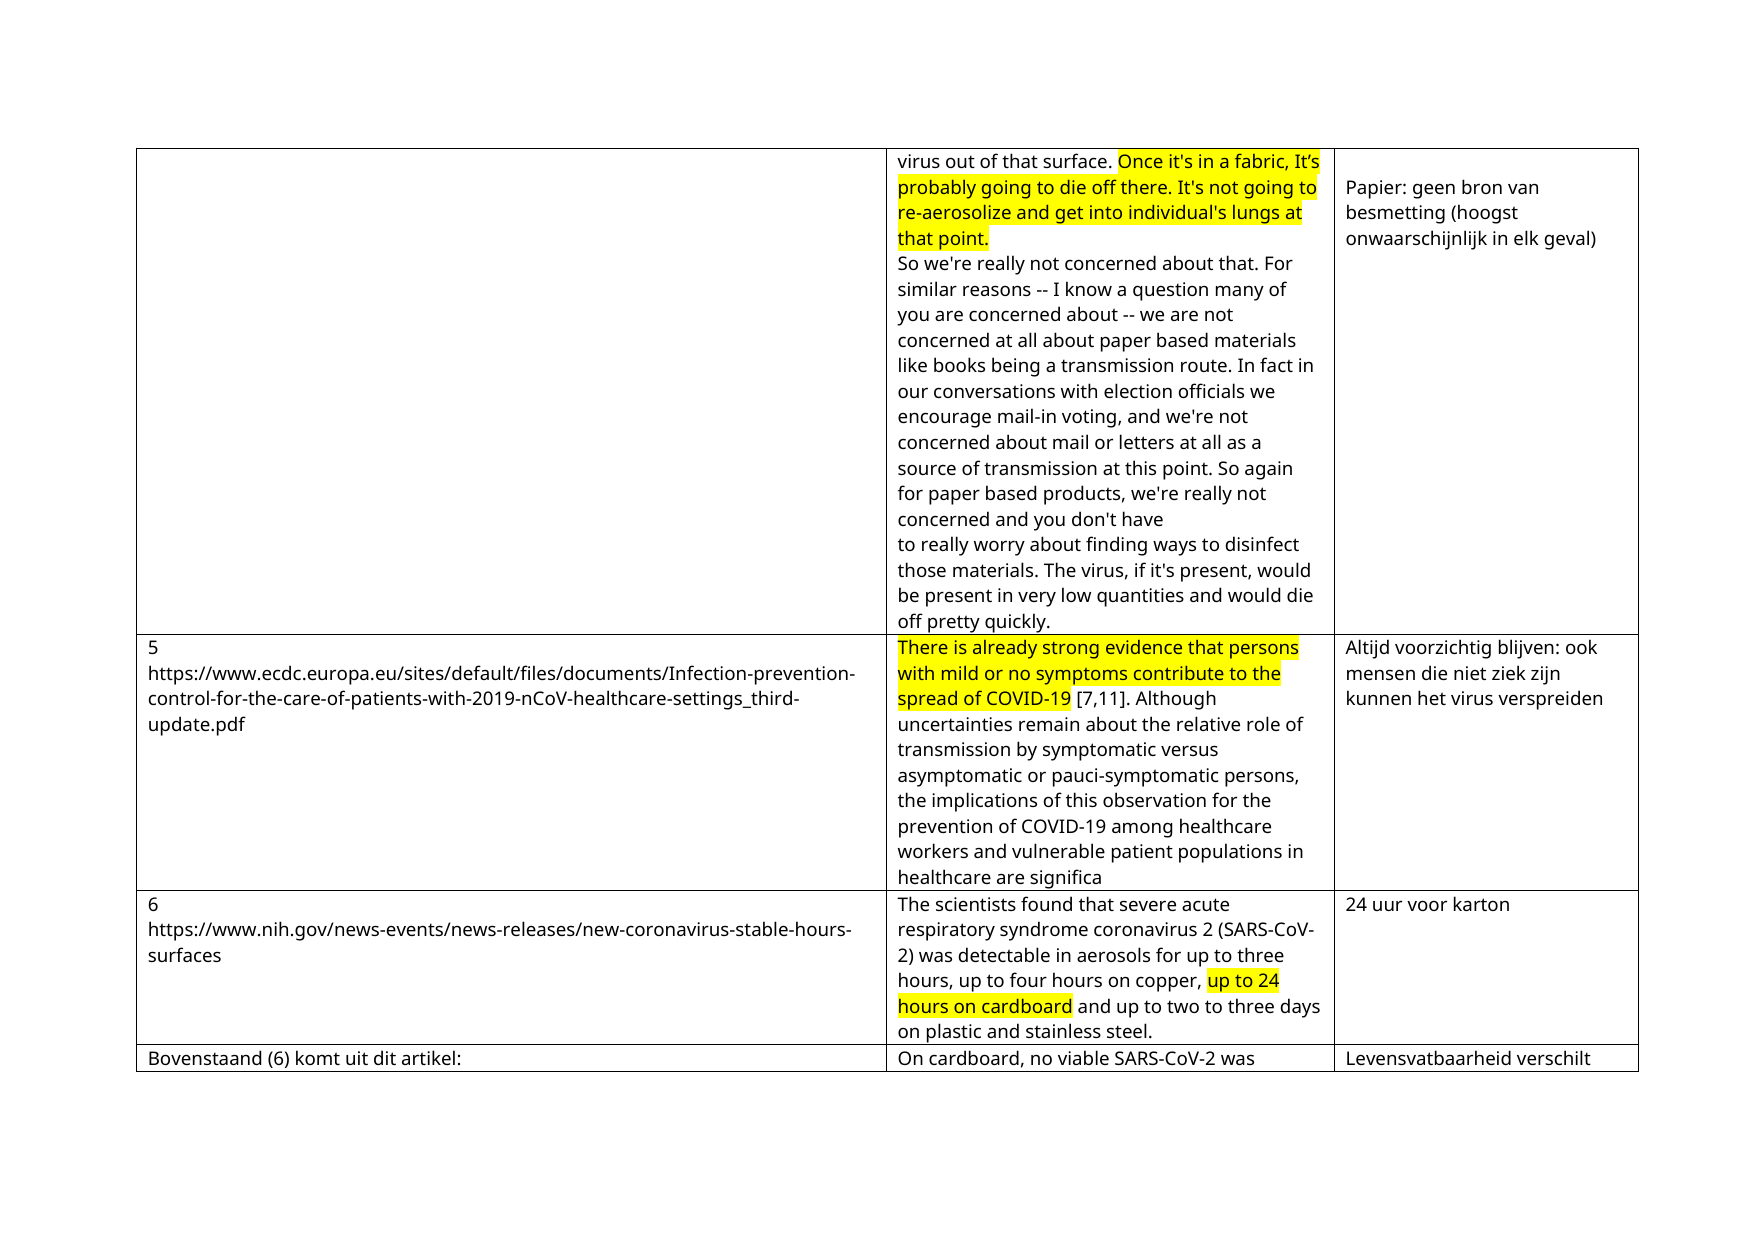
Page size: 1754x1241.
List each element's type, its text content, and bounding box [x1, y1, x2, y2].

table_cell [1335, 1045, 1638, 1071]
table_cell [887, 1045, 1334, 1071]
table_cell Altijd voorzichtig blijven: ook mensen die niet ziek zijn kunnen het virus verspreiden [1335, 635, 1638, 890]
table_cell 6 https://www.nih.gov/news-events/news-releases/new-coronavirus-stable-hours-surfaces [137, 891, 886, 1044]
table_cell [887, 149, 1334, 633]
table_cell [137, 149, 886, 633]
table_cell 24 uur voor karton [1335, 891, 1638, 1044]
table_cell 5 https://www.ecdc.europa.eu/sites/default/files/documents/Infection-prevention-control-for-the-care-of-patients-with-2019-nCoV-healthcare-settings_third-update.pdf [137, 635, 886, 890]
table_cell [137, 1045, 886, 1071]
table_cell The scientists found that severe acute respiratory syndrome coronavirus 2 (SARS-CoV-2) was detectable in aerosols for up to three hours, up to four hours on copper, up to 24 hours on cardboard and up to two to three days on plastic and stainless steel. [887, 891, 1334, 1044]
table_cell There is already strong evidence that persons with mild or no symptoms contribute to the spread of COVID-19 [7,11]. Although uncertainties remain about the relative role of transmission by symptomatic versus asymptomatic or pauci-symptomatic persons, the implications of this observation for the prevention of COVID-19 among healthcare workers and vulnerable patient populations in healthcare are significa [887, 635, 1334, 890]
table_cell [1335, 149, 1638, 633]
